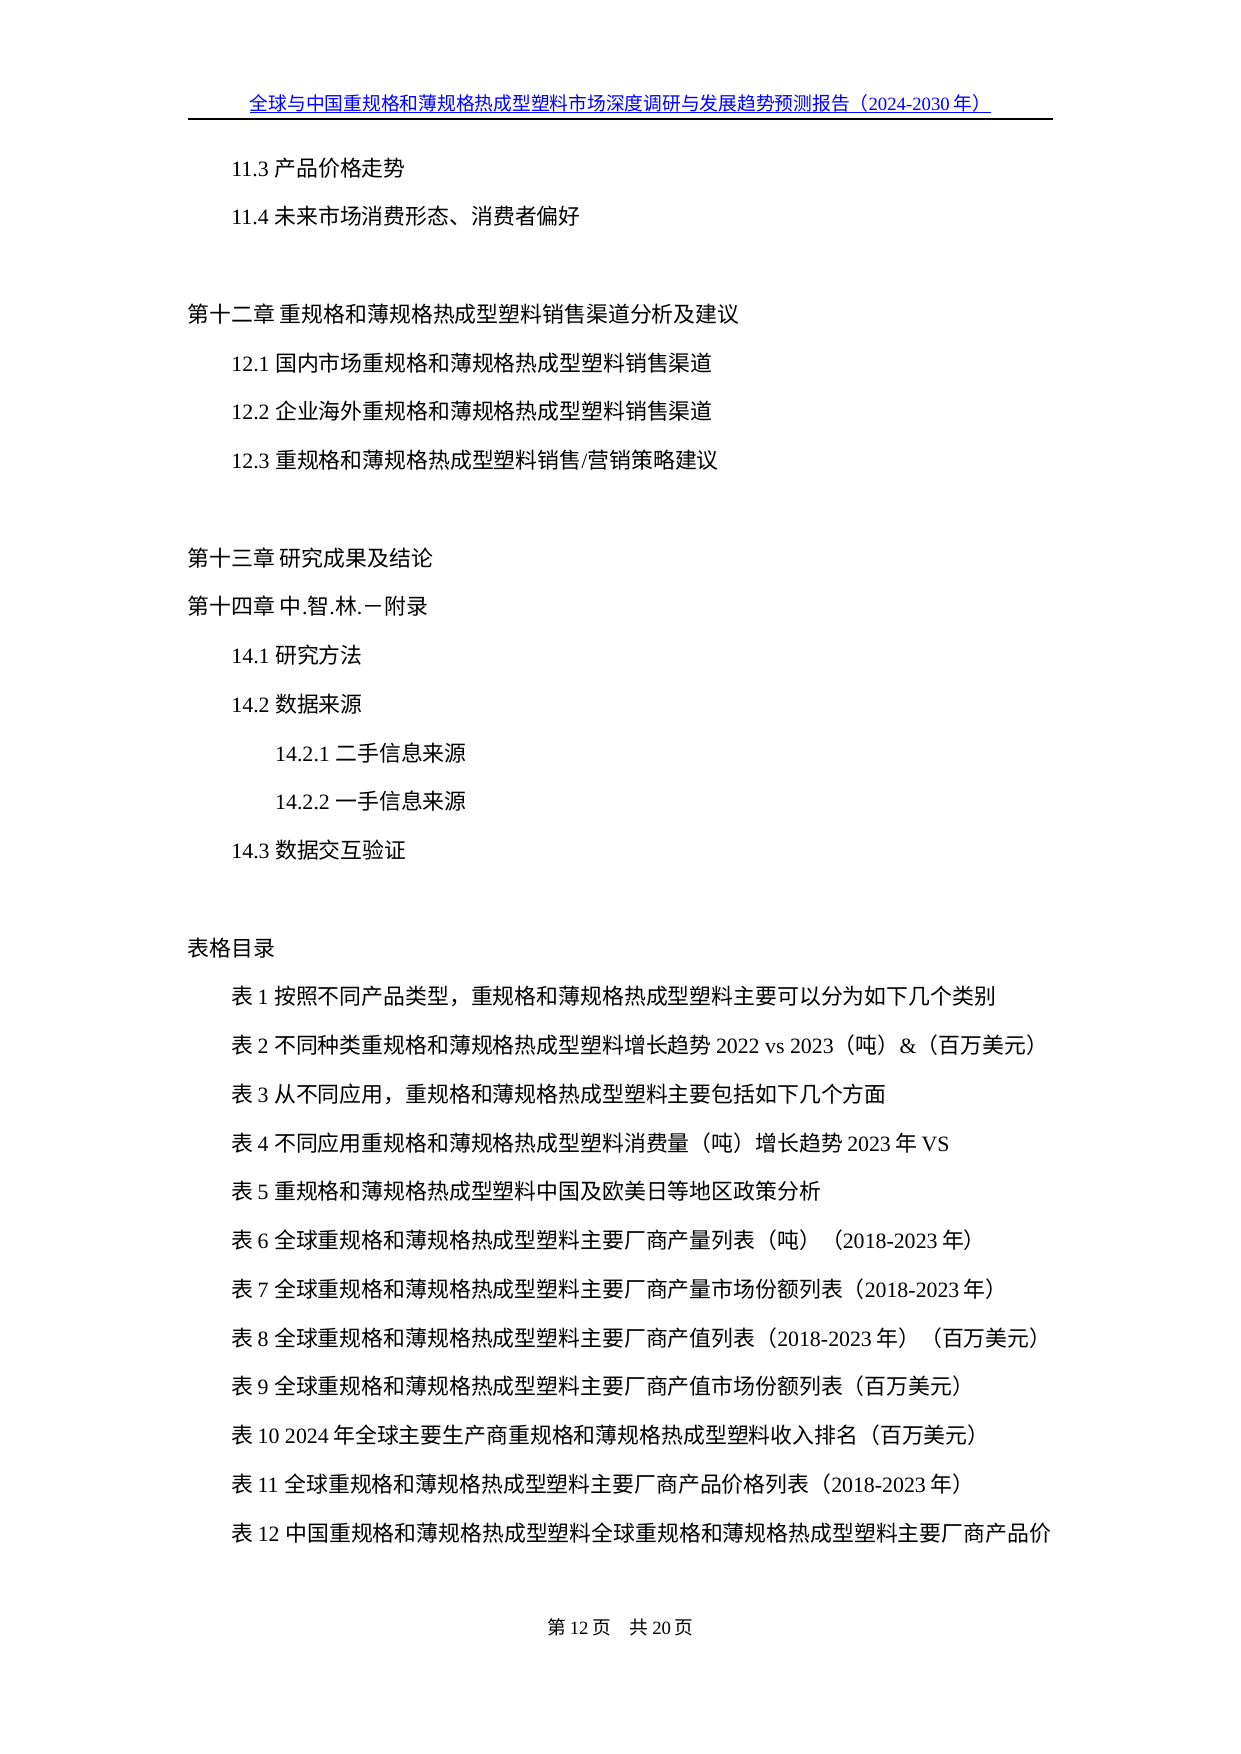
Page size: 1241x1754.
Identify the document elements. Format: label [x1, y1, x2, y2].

text [187, 150, 1053, 1548]
